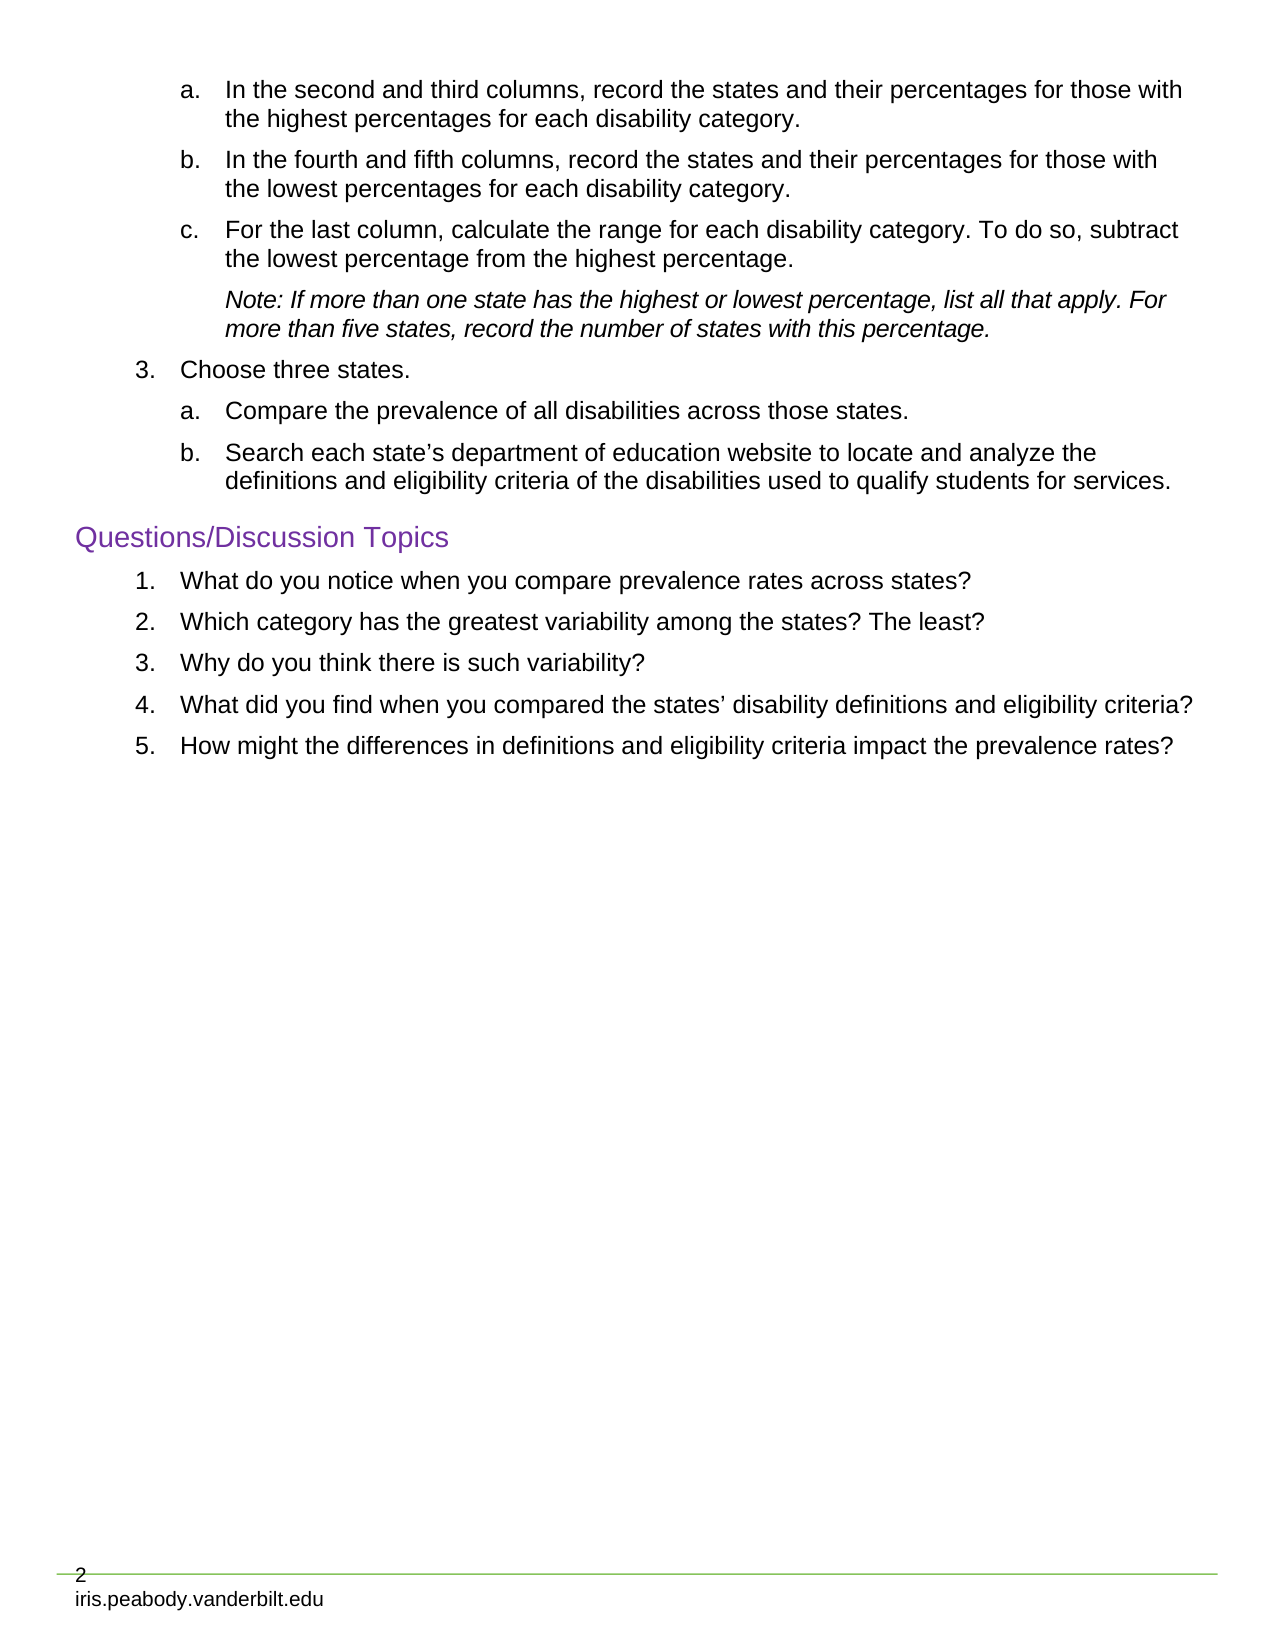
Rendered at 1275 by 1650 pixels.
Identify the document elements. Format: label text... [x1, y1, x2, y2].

list In the second and third columns, record the states and their percentages for those with the highest percentages for each disability category. [180, 75, 1200, 132]
list Compare the prevalence of all disabilities across those states. [180, 396, 1200, 425]
list Why do you think there is such variability? [135, 648, 1200, 677]
list In the fourth and fifth columns, record the states and their percentages for those with the lowest percentages for each disability category. [180, 145, 1200, 202]
list What did you find when you compared the states’ disability definitions and eligibility criteria? [135, 689, 1200, 718]
list What do you notice when you compare prevalence rates across states? [135, 566, 1200, 594]
list Which category has the greatest variability among the states? The least? [135, 607, 1200, 636]
list Choose three states. [135, 355, 1200, 384]
list How might the differences in definitions and eligibility criteria impact the prevalence rates? [135, 731, 1200, 759]
list Search each state’s department of education website to locate and analyze the definitions and eligibility criteria of the disabilities used to qualify students for services. [180, 437, 1200, 495]
text Note: If more than one state has the highest or lowest percentage, list all that apply. For more than five states, record the number of states with this percentage. [225, 285, 1200, 342]
subtitle Questions/Discussion Topics [75, 520, 1152, 553]
list For the last column, calculate the range for each disability category. To do so, subtract the lowest percentage from the highest percentage. [180, 215, 1200, 272]
